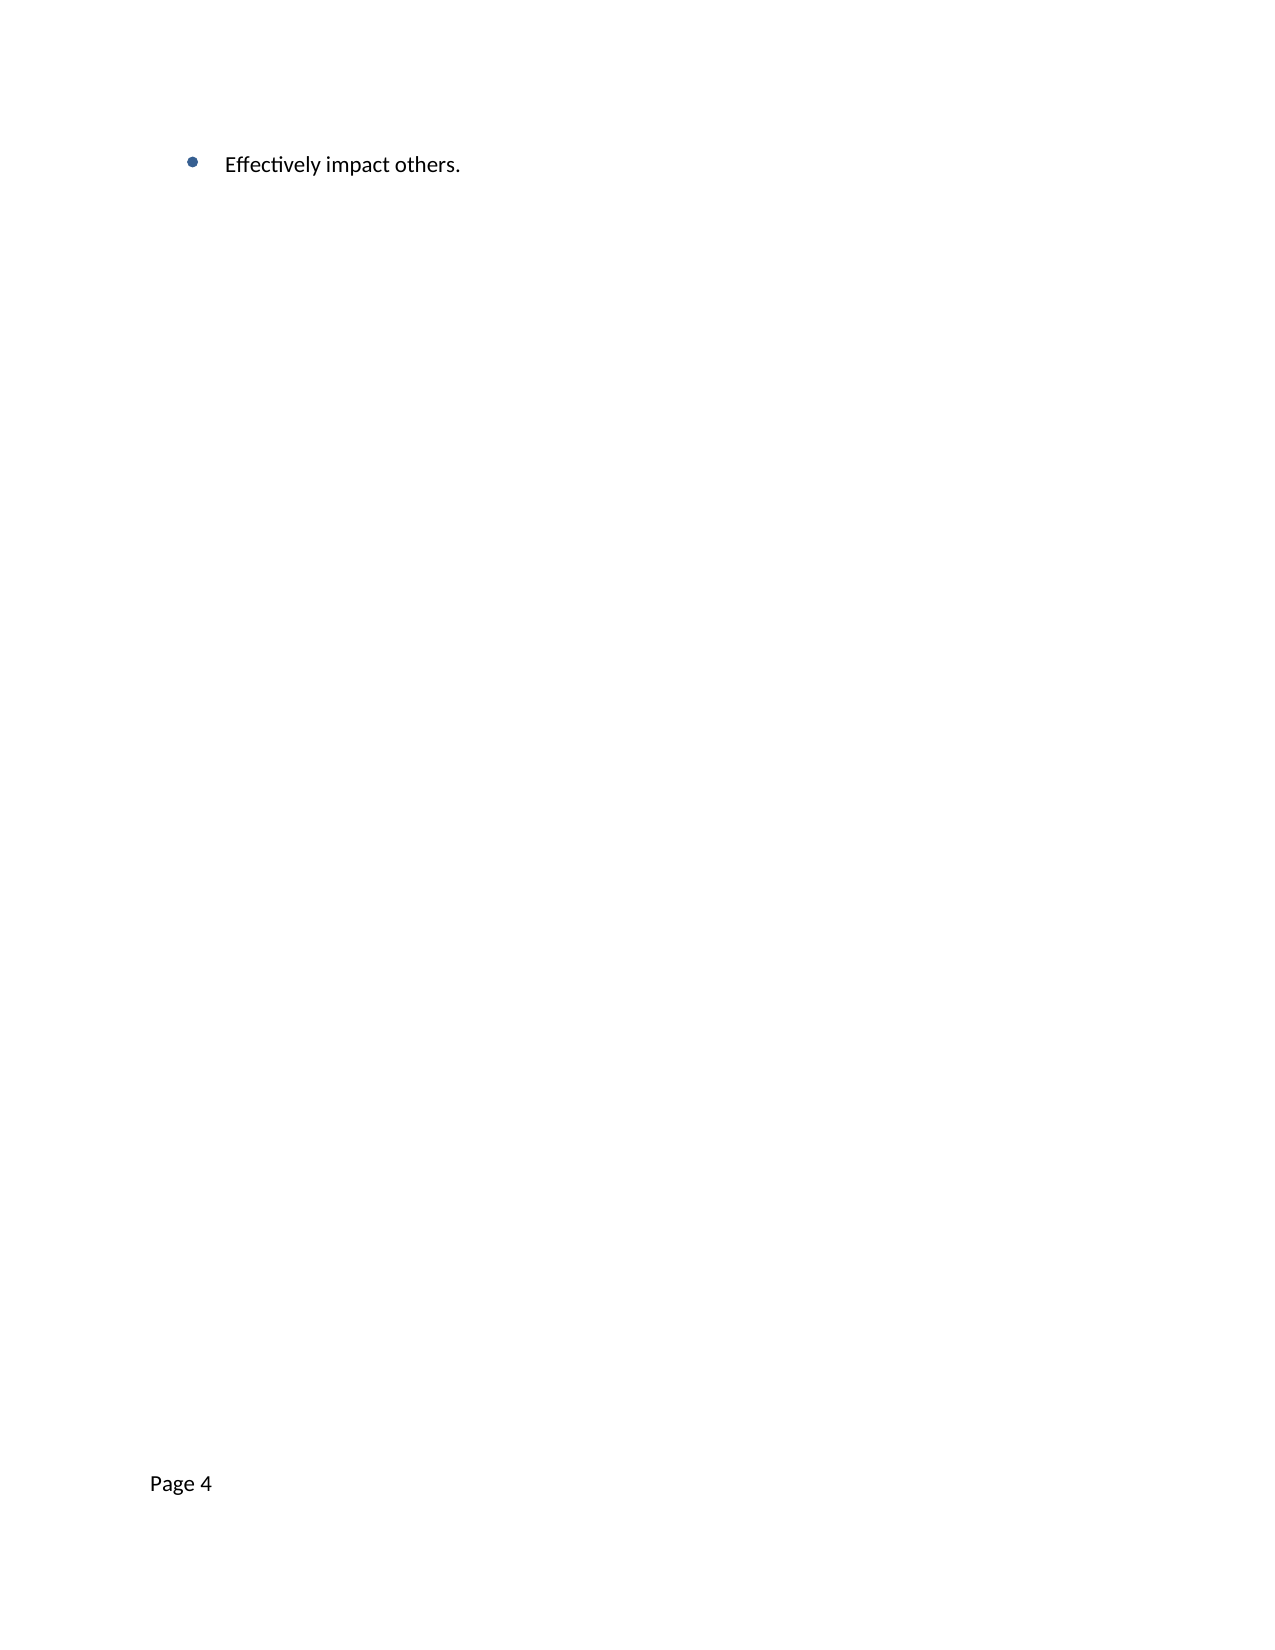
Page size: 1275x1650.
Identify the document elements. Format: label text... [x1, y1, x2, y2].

list Effectively impact others. [187, 150, 1125, 179]
